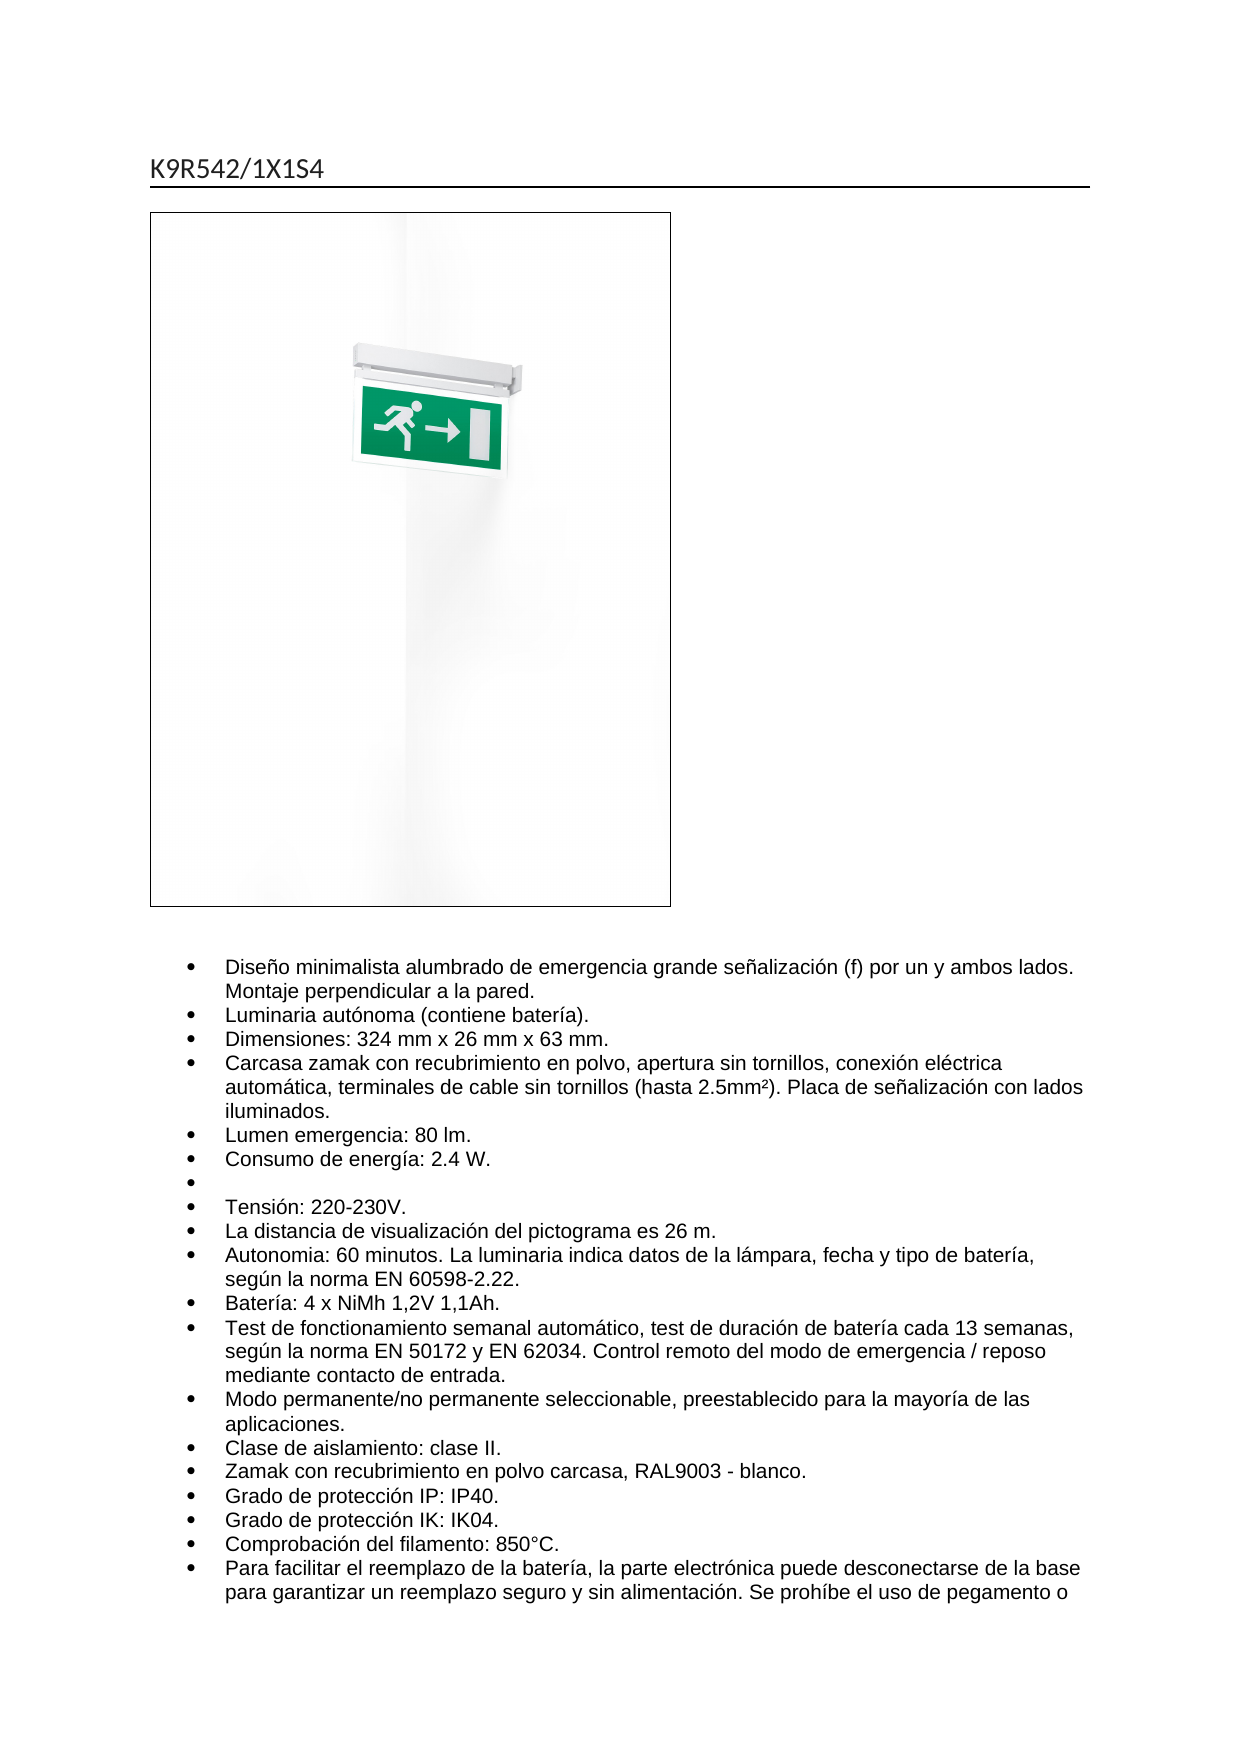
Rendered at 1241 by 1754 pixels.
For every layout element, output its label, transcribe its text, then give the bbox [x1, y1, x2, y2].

list Test de fonctionamiento semanal automático, test de duración de batería cada 13 semanas, según la norma EN 50172 y EN 62034. Control remoto del modo de emergencia / reposo mediante contacto de entrada. [187, 1315, 1090, 1387]
list Grado de protección IP: IP40. [187, 1483, 1090, 1507]
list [187, 1556, 1090, 1604]
list La distancia de visualización del pictograma es 26 m. [187, 1219, 1090, 1243]
list Modo permanente/no permanente seleccionable, preestablecido para la mayoría de las aplicaciones. [187, 1387, 1090, 1435]
list Zamak con recubrimiento en polvo carcasa, RAL9003 - blanco. [187, 1459, 1090, 1483]
list Diseño minimalista alumbrado de emergencia grande señalización (f) por un y ambos lados. Montaje perpendicular a la pared. [187, 955, 1090, 1003]
list Clase de aislamiento: clase II. [187, 1435, 1090, 1459]
list Grado de protección IK: IK04. [187, 1507, 1090, 1532]
list Consumo de energía: 2.4 W. [187, 1147, 1090, 1171]
list Batería: 4 x NiMh 1,2V 1,1Ah. [187, 1291, 1090, 1315]
list Carcasa zamak con recubrimiento en polvo, apertura sin tornillos, conexión eléctrica automática, terminales de cable sin tornillos (hasta 2.5mm²). Placa de señalización con lados iluminados. [187, 1051, 1090, 1123]
text K9R542/1X1S4 [150, 150, 1090, 186]
list Comprobación del filamento: 850°C. [187, 1532, 1090, 1556]
picture [151, 213, 670, 906]
list Autonomia: 60 minutos. La luminaria indica datos de la lámpara, fecha y tipo de batería, según la norma EN 60598-2.22. [187, 1243, 1090, 1291]
list Tensión: 220-230V. [187, 1195, 1090, 1219]
list Luminaria autónoma (contiene batería). [187, 1003, 1090, 1027]
list Dimensiones: 324 mm x 26 mm x 63 mm. [187, 1027, 1090, 1051]
list Lumen emergencia: 80 lm. [187, 1123, 1090, 1147]
